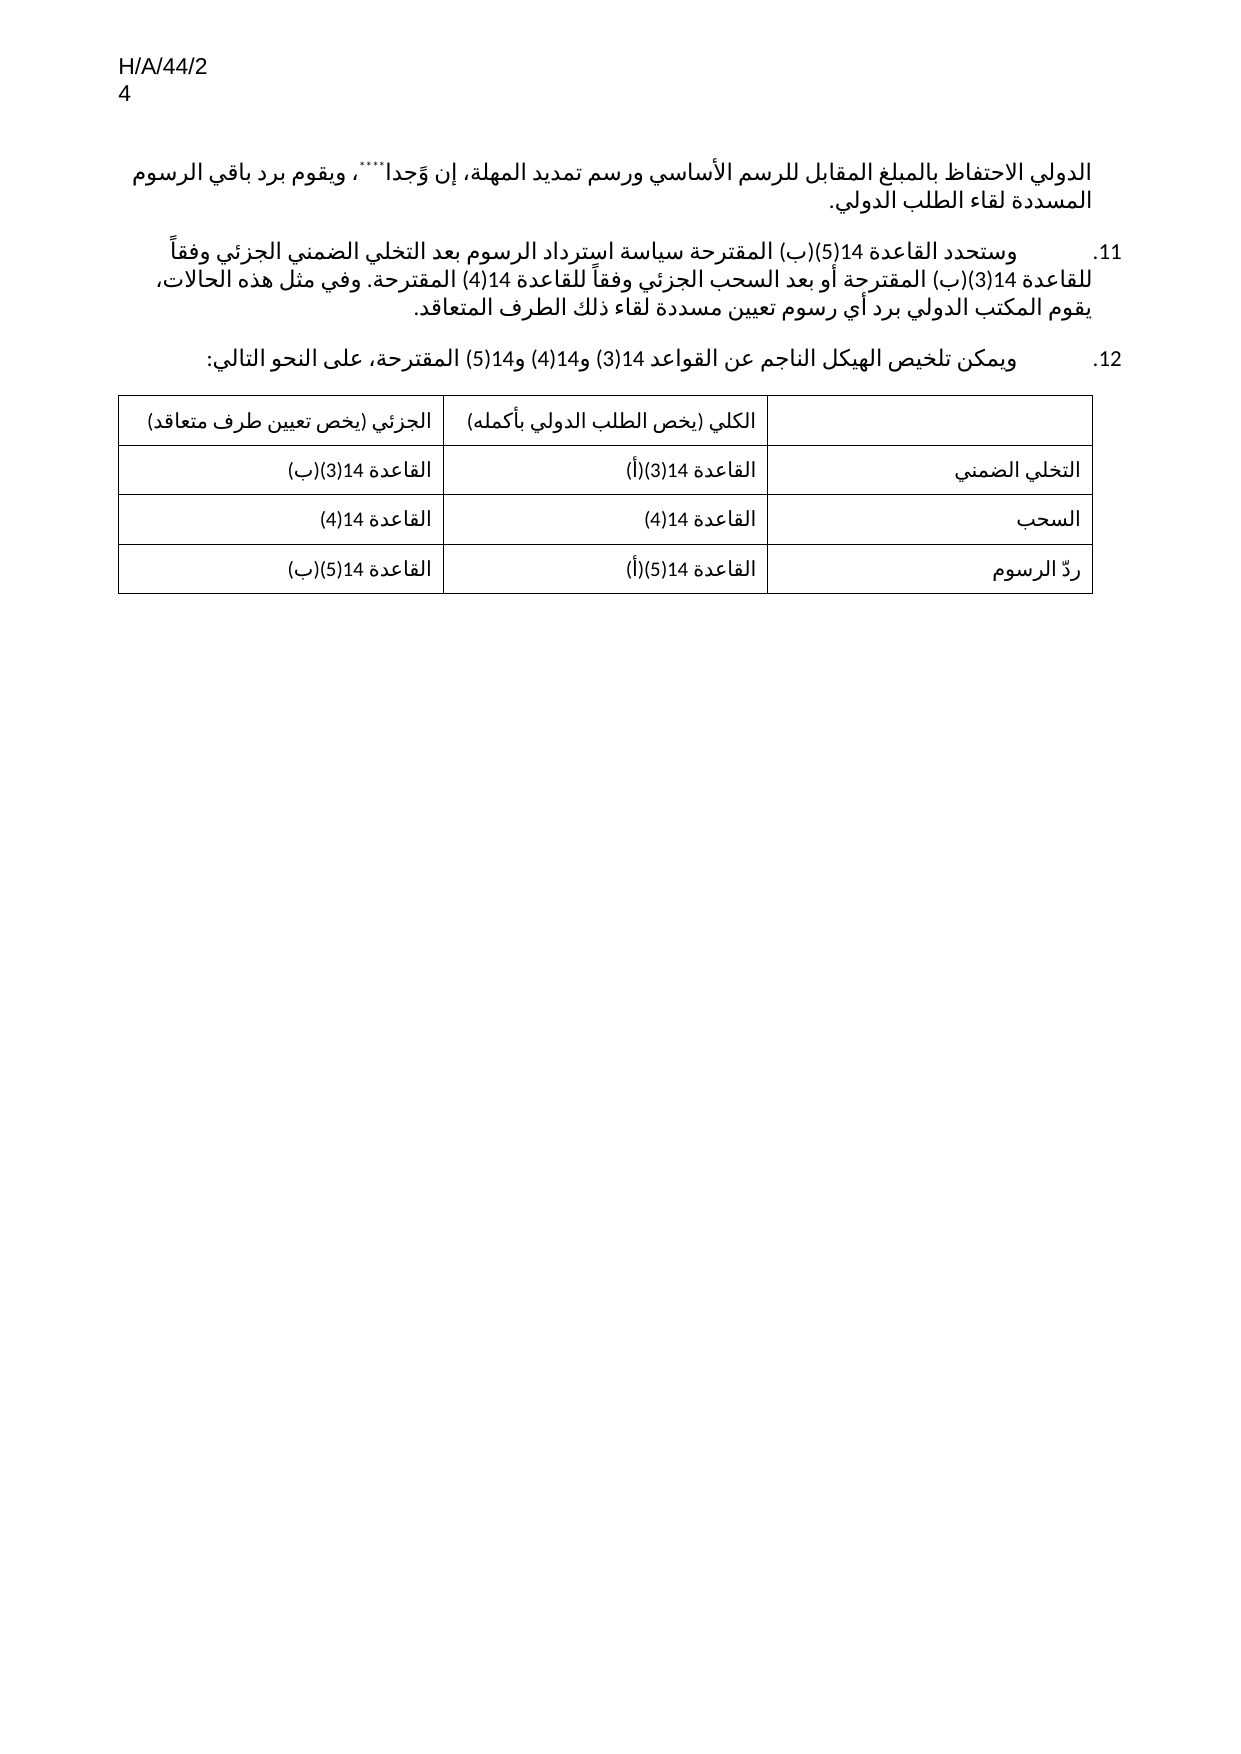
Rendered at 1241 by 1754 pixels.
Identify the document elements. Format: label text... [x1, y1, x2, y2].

table_cell القاعدة 14(5)(أ) [444, 545, 767, 593]
table_cell القاعدة 14(3)(أ) [444, 446, 767, 494]
table_cell ردّ الرسوم [768, 545, 1092, 593]
table_header الجزئي (يخص تعيين طرف متعاقد) [119, 396, 443, 445]
table_header [768, 396, 1092, 445]
table_cell القاعدة 14(4) [444, 495, 767, 543]
table_cell التخلي الضمني [768, 446, 1092, 494]
table_cell القاعدة 14(5)(ب) [119, 545, 443, 593]
table_cell القاعدة 14(4) [119, 495, 443, 543]
table_header الكلي (يخص الطلب الدولي بأكمله) [444, 396, 767, 445]
table_cell القاعدة 14(3)(ب) [119, 446, 443, 494]
text وستحدد القاعدة 14(5)(ب) المقترحة سياسة استرداد الرسوم بعد التخلي الضمني الجزئي وفقاً للقاعدة 14(3)(ب) المقترحة أو بعد السحب الجزئي وفقاً للقاعدة 14(4) المقترحة. وفي مثل هذه الحالات، يقوم المكتب الدولي برد أي رسوم تعيين مسددة لقاء ذلك الطرف المتعاقد. [118, 237, 1092, 322]
text ويمكن تلخيص الهيكل الناجم عن القواعد 14(3) و14(4) و14(5) المقترحة، على النحو التالي: [118, 344, 1092, 372]
table_cell السحب [768, 495, 1092, 543]
text وستحدد القاعدة 14(5)(أ) المقترحة سياسة استرداد الرسوم بعد التخلي الضمني الكلي وفقاً للقاعدة 14(3)(أ) المقترحة أو بعد السحب الكلي وفقاً للقاعدة 14(4) المقترحة. وفي مثل هذه الحالات، يمكن للمكتب الدولي الاحتفاظ بالمبلغ المقابل للرسم الأساسي ورسم تمديد المهلة، إن وًجدا، ويقوم برد باقي الرسوم المسددة لقاء الطلب الدولي. [118, 158, 1092, 214]
